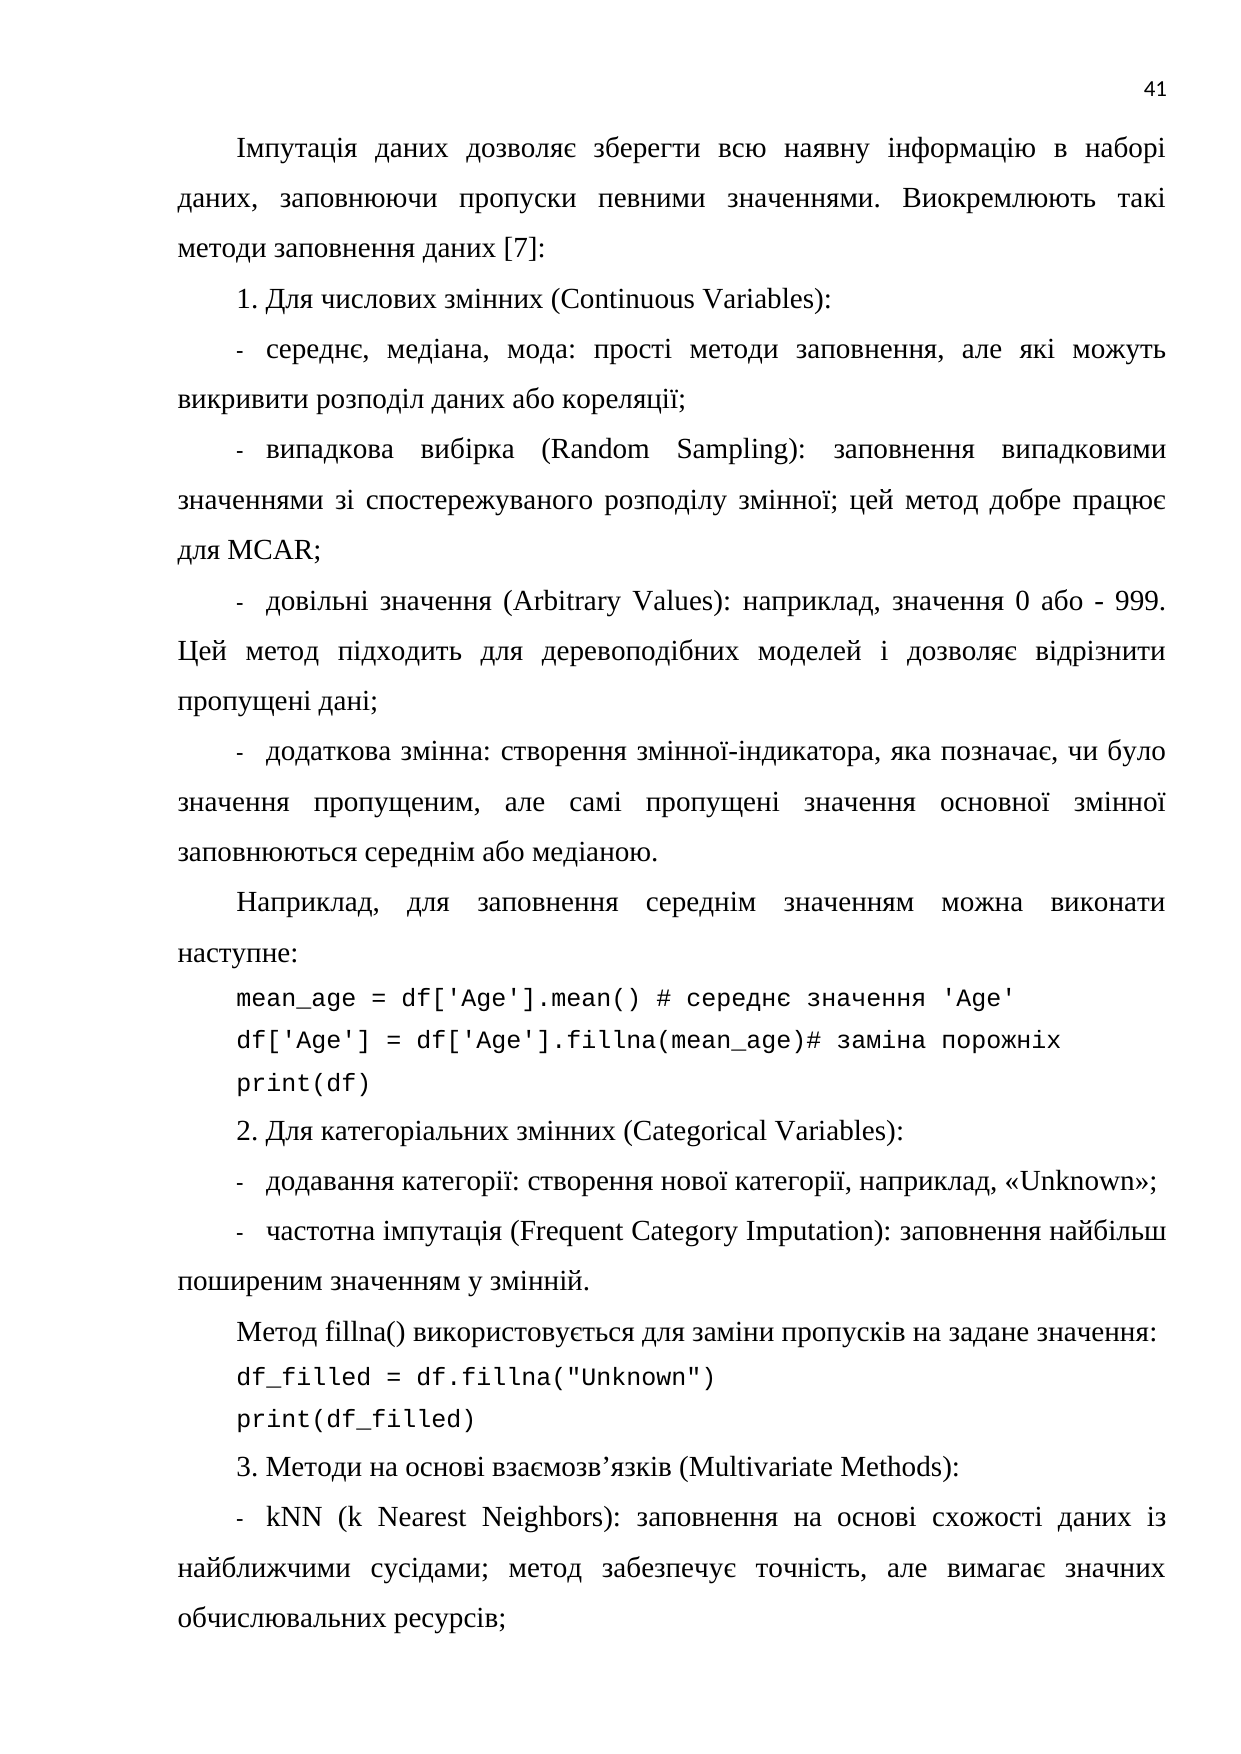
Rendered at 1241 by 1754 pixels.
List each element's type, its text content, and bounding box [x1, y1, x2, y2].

text 3. Методи на основі взаємозв’язків (Multivariate Methods): [177, 1449, 1167, 1483]
list частотна імпутація (Frequent Category Imputation): заповнення найбільш поширеним значенням у змінній. [177, 1213, 1167, 1297]
list додавання категорії: створення нової категорії, наприклад, «Unknown»; [177, 1163, 1167, 1196]
list довільні значення (Arbitrary Values): наприклад, значення 0 або - 999. Цей метод підходить для деревоподібних моделей і дозволяє відрізнити пропущені дані; [177, 583, 1167, 717]
text Наприклад, для заповнення середнім значенням можна виконати наступне: [177, 884, 1167, 968]
text Метод fillna() використовується для заміни пропусків на задане значення: [177, 1314, 1167, 1347]
text df_filled = df.fillna("Unknown") [177, 1364, 1167, 1392]
list додаткова змінна: створення змінної-індикатора, яка позначає, чи було значення пропущеним, але самі пропущені значення основної змінної заповнюються середнім або медіаною. [177, 733, 1167, 868]
text print(df_filled) [177, 1407, 1167, 1435]
text 2. Для категоріальних змінних (Categorical Variables): [236, 1113, 1167, 1146]
list середнє, медіана, мода: прості методи заповнення, але які можуть викривити розподіл даних або кореляції; [177, 331, 1167, 415]
text print(df) [177, 1070, 1167, 1098]
text Імпутація даних дозволяє зберегти всю наявну інформацію в наборі даних, заповнюючи пропуски певними значеннями. Виокремлюють такі методи заповнення даних [7]: [177, 130, 1167, 264]
text df['Age'] = df['Age'].fillna(mean_age)# заміна порожніх [177, 1028, 1167, 1056]
list kNN (k Nearest Neighbors): заповнення на основі схожості даних із найближчими сусідами; метод забезпечує точність, але вимагає значних обчислювальних ресурсів; [177, 1499, 1167, 1634]
list випадкова вибірка (Random Sampling): заповнення випадковими значеннями зі спостережуваного розподілу змінної; цей метод добре працює для MCAR; [177, 432, 1167, 566]
text mean_age = df['Age'].mean() # середнє значення 'Age' [177, 985, 1167, 1013]
text 1. Для числових змінних (Continuous Variables): [177, 281, 1167, 314]
